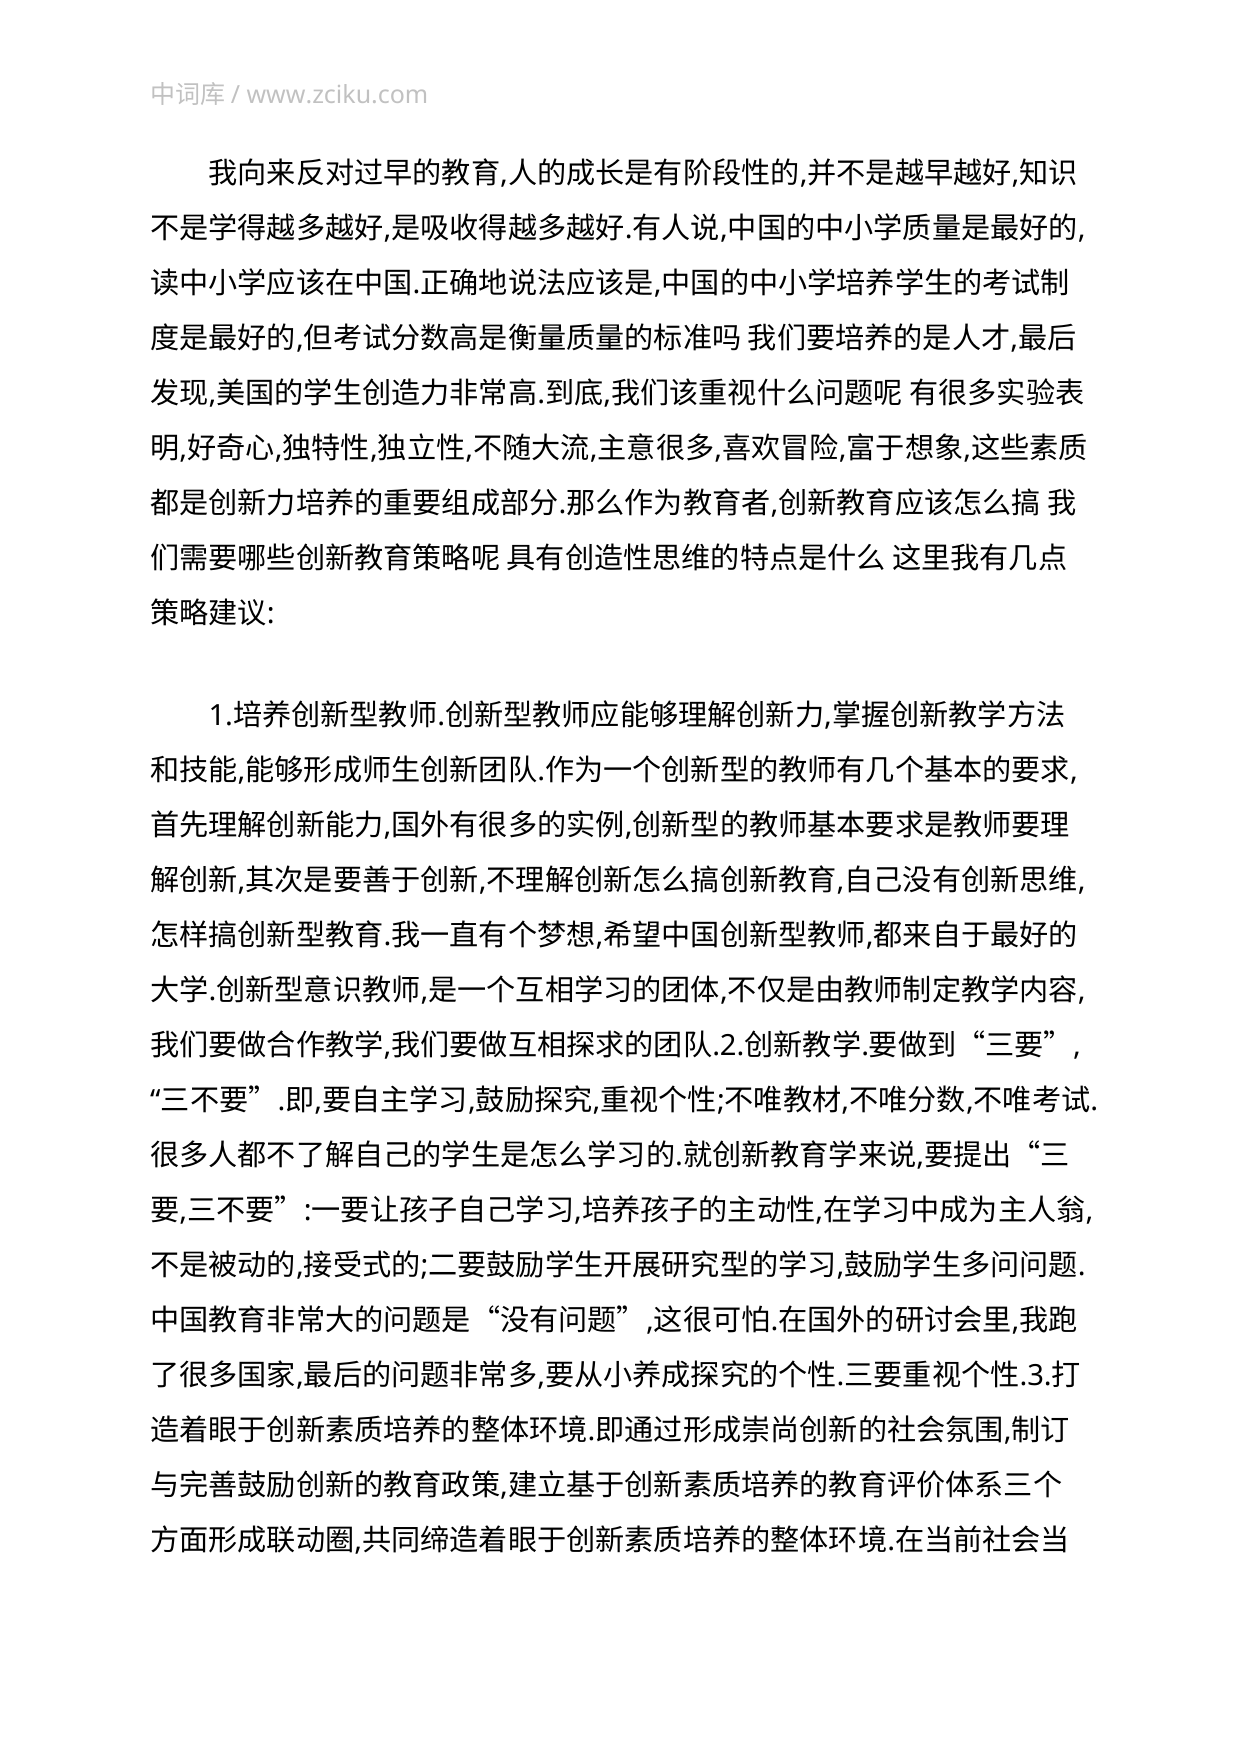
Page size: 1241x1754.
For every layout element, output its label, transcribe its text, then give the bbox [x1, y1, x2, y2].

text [150, 692, 1090, 1559]
text 我向来反对过早的教育,人的成长是有阶段性的,并不是越早越好,知识不是学得越多越好,是吸收得越多越好.有人说,中国的中小学质量是最好的,读中小学应该在中国.正确地说法应该是,中国的中小学培养学生的考试制度是最好的,但考试分数高是衡量质量的标准吗 我们要培养的是人才,最后发现,美国的学生创造力非常高.到底,我们该重视什么问题呢 有很多实验表明,好奇心,独特性,独立性,不随大流,主意很多,喜欢冒险,富于想象,这些素质都是创新力培养的重要组成部分.那么作为教育者,创新教育应该怎么搞 我们需要哪些创新教育策略呢 具有创造性思维的特点是什么 这里我有几点策略建议: [150, 150, 1090, 632]
